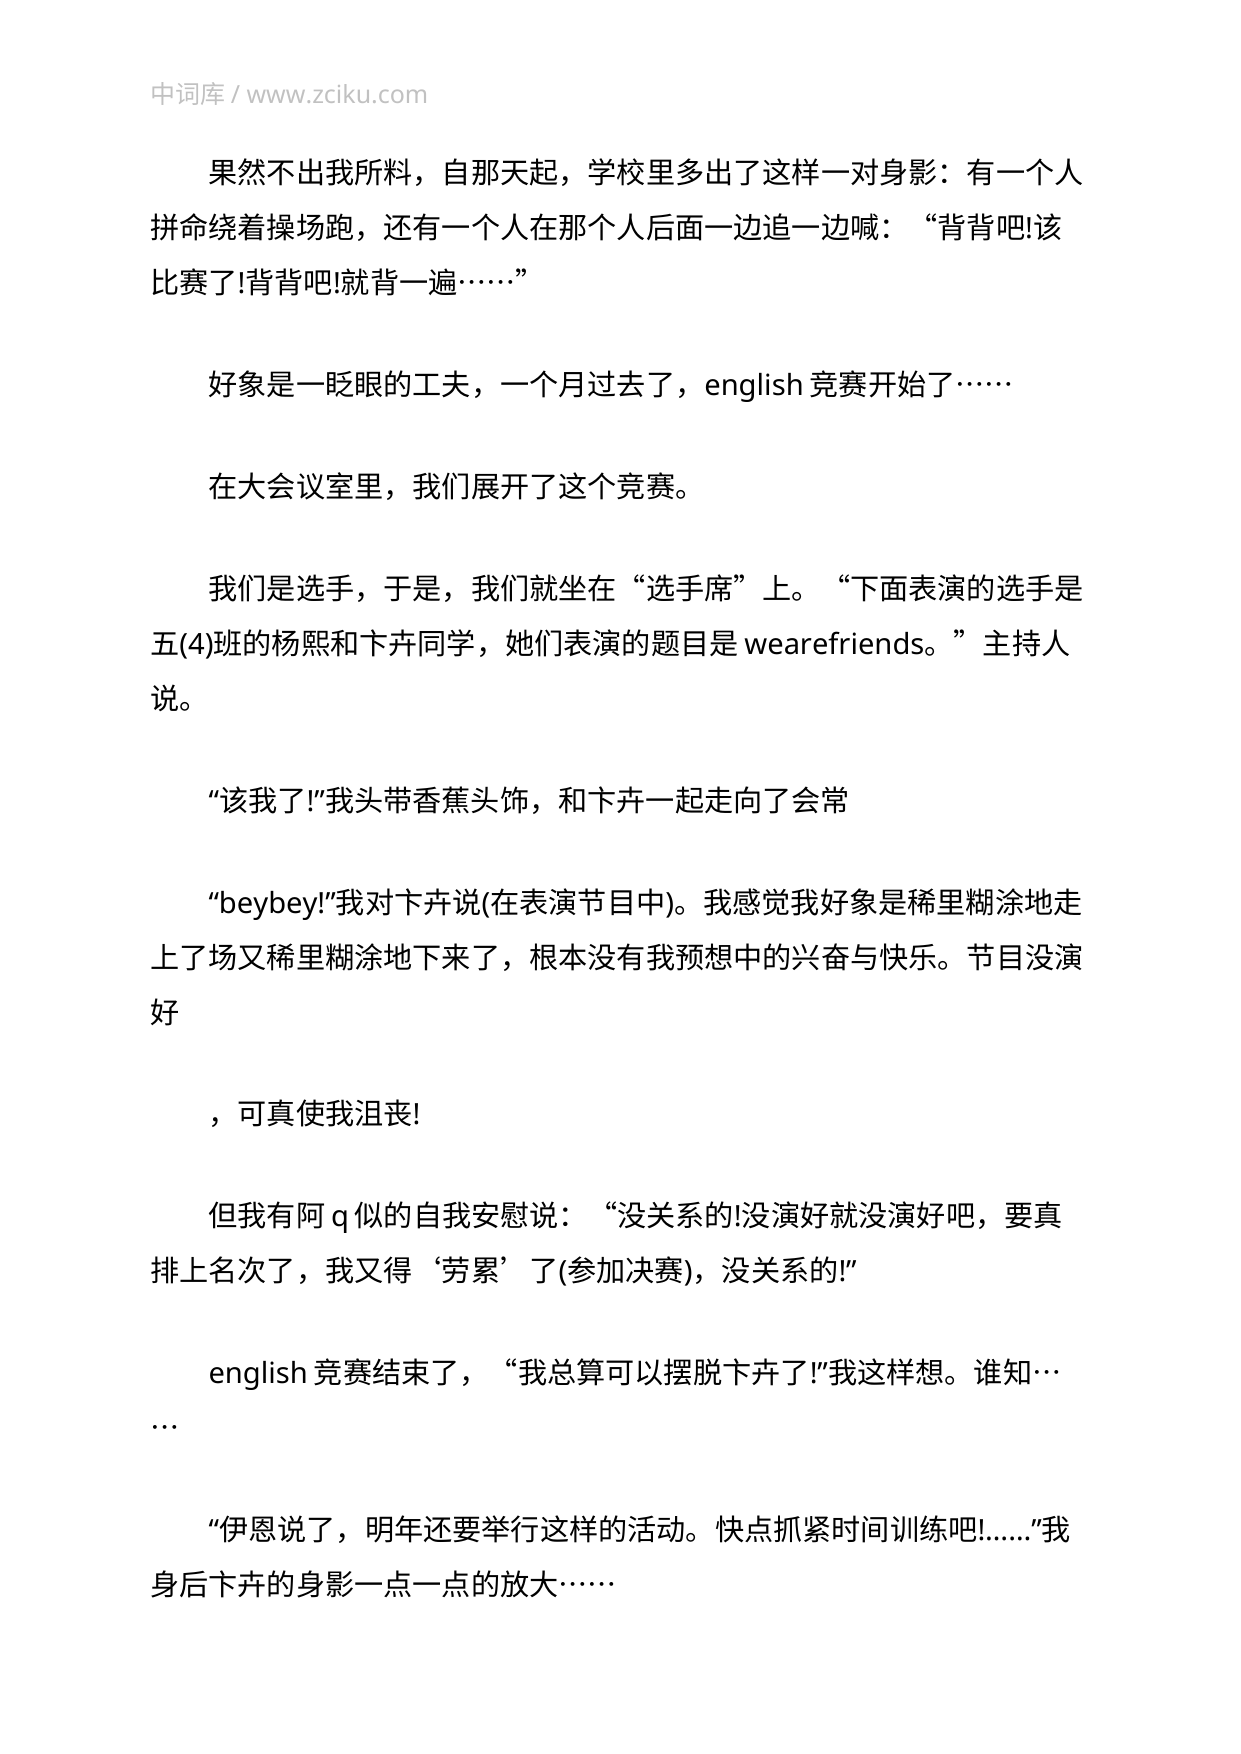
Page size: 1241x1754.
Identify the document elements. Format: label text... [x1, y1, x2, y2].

text 但我有阿q似的自我安慰说：“没关系的!没演好就没演好吧，要真排上名次了，我又得‘劳累’了(参加决赛)，没关系的!” [150, 1193, 1090, 1290]
text 我们是选手，于是，我们就坐在“选手席”上。“下面表演的选手是五(4)班的杨熙和卞卉同学，她们表演的题目是wearefriends。”主持人说。 [150, 566, 1090, 718]
text “beybey!”我对卞卉说(在表演节目中)。我感觉我好象是稀里糊涂地走上了场又稀里糊涂地下来了，根本没有我预想中的兴奋与快乐。节目没演好 [150, 879, 1090, 1031]
text 在大会议室里，我们展开了这个竞赛。 [150, 464, 1090, 506]
text “该我了!”我头带香蕉头饰，和卞卉一起走向了会常 [150, 777, 1090, 820]
text 果然不出我所料，自那天起，学校里多出了这样一对身影：有一个人拼命绕着操场跑，还有一个人在那个人后面一边追一边喊：“背背吧!该比赛了!背背吧!就背一遍……” [150, 150, 1090, 302]
text english竞赛结束了，“我总算可以摆脱卞卉了!”我这样想。谁知…… [150, 1350, 1090, 1447]
text “伊恩说了，明年还要举行这样的活动。快点抓紧时间训练吧!……”我身后卞卉的身影一点一点的放大…… [150, 1507, 1090, 1604]
text 好象是一眨眼的工夫，一个月过去了，english竞赛开始了…… [150, 362, 1090, 404]
text ，可真使我沮丧! [150, 1091, 1090, 1133]
